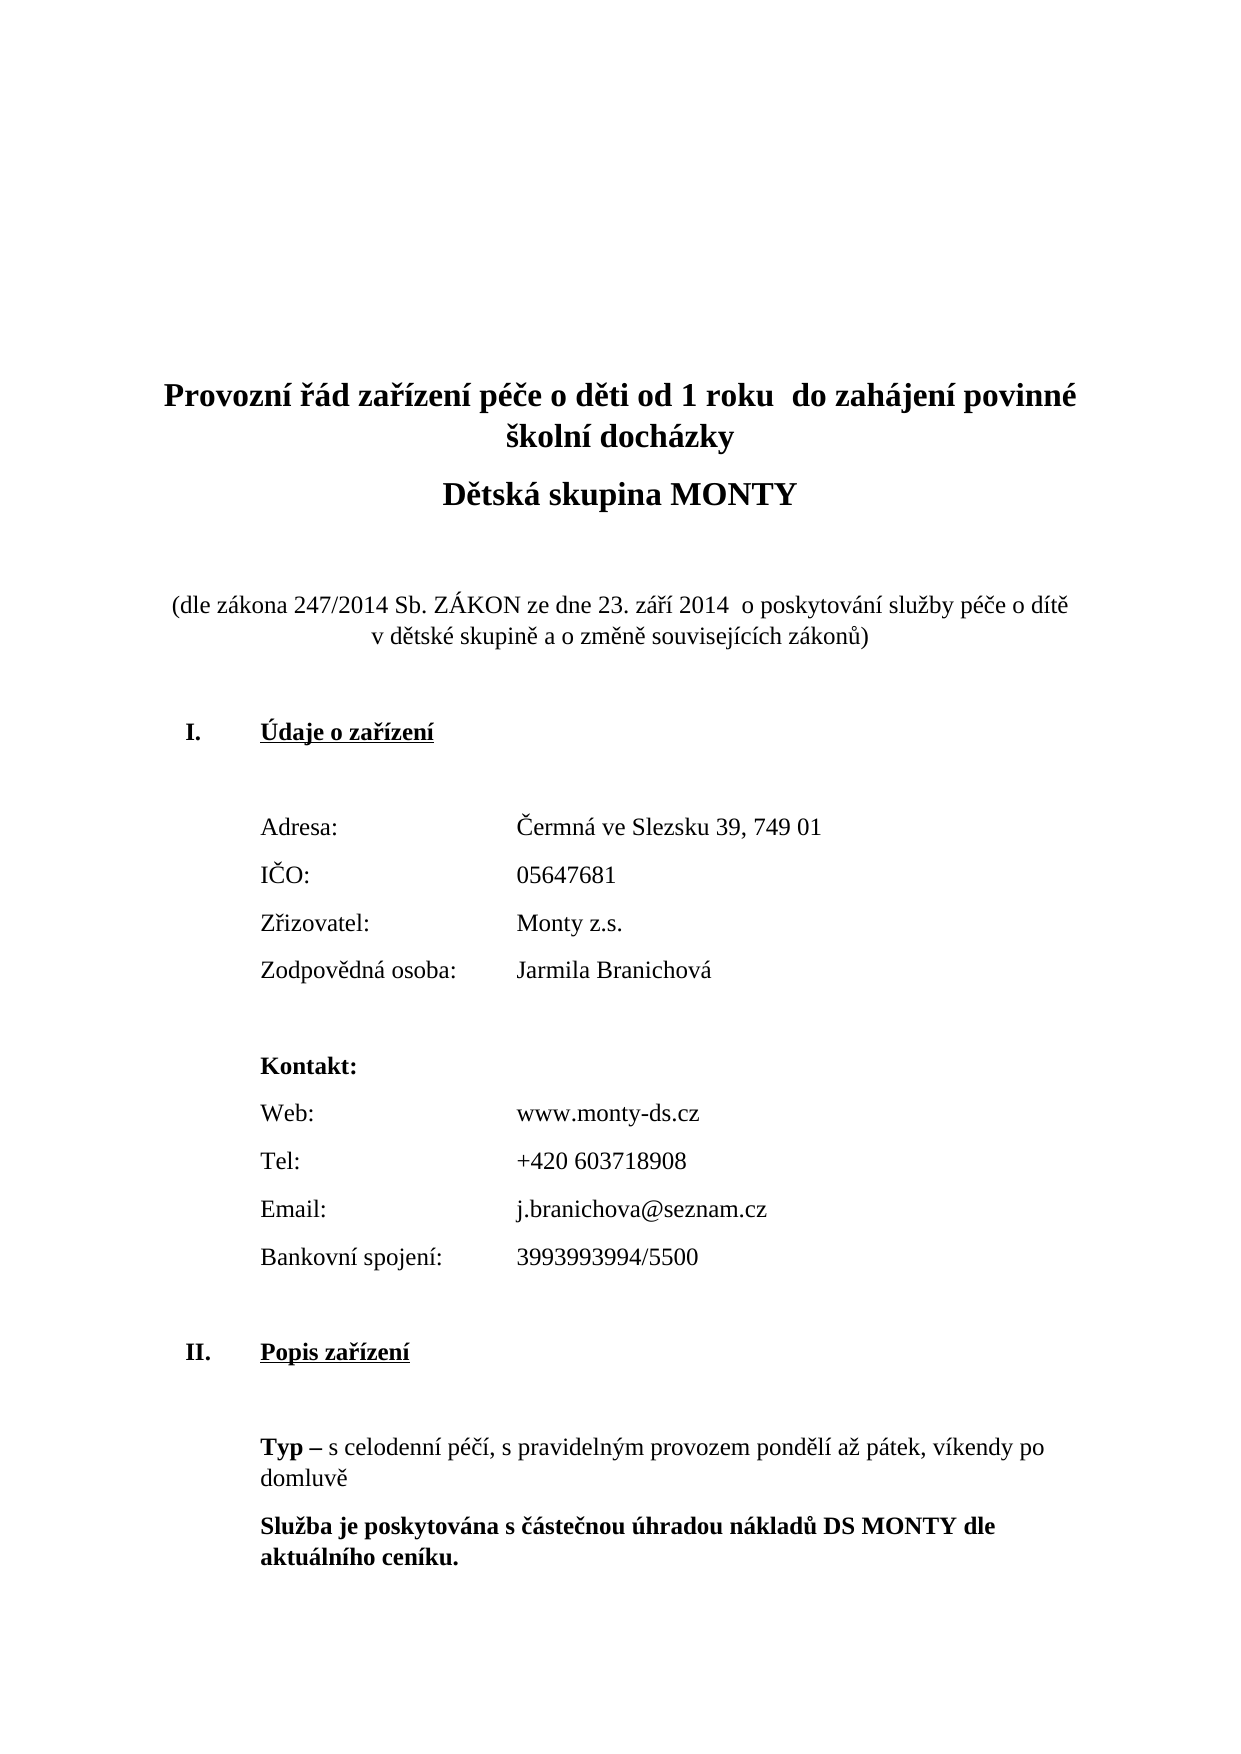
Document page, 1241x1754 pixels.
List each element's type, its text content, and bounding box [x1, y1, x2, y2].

list Služba je poskytována s částečnou úhradou nákladů DS MONTY dle aktuálního ceníku. [260, 1511, 1093, 1571]
list Adresa: Čermná ve Slezsku 39, 749 01 [260, 812, 1093, 841]
list Zřizovatel: Monty z.s. [260, 908, 1093, 936]
text Provozní řád zařízení péče o děti od 1 roku do zahájení povinné školní docházky [148, 375, 1093, 454]
list Kontakt: [260, 1051, 1093, 1079]
list Web: www.monty-ds.cz [260, 1098, 1093, 1127]
list Typ – s celodenní péčí, s pravidelným provozem pondělí až pátek, víkendy po domluvě [260, 1432, 1093, 1492]
list Zodpovědná osoba: Jarmila Branichová [260, 955, 1093, 984]
list Bankovní spojení: 3993993994/5500 [260, 1242, 1093, 1270]
list IČO: 05647681 [260, 860, 1093, 889]
list Údaje o zařízení [185, 717, 1093, 746]
list Tel: +420 603718908 [260, 1146, 1093, 1175]
list Popis zařízení [185, 1337, 1093, 1366]
text Dětská skupina MONTY [148, 474, 1093, 513]
text (dle zákona 247/2014 Sb. ZÁKON ze dne 23. září 2014 o poskytování služby péče o dítě v dětské skupině a o změně souvisejících zákonů) [148, 590, 1093, 650]
list Email: j.branichova@seznam.cz [260, 1194, 1093, 1223]
